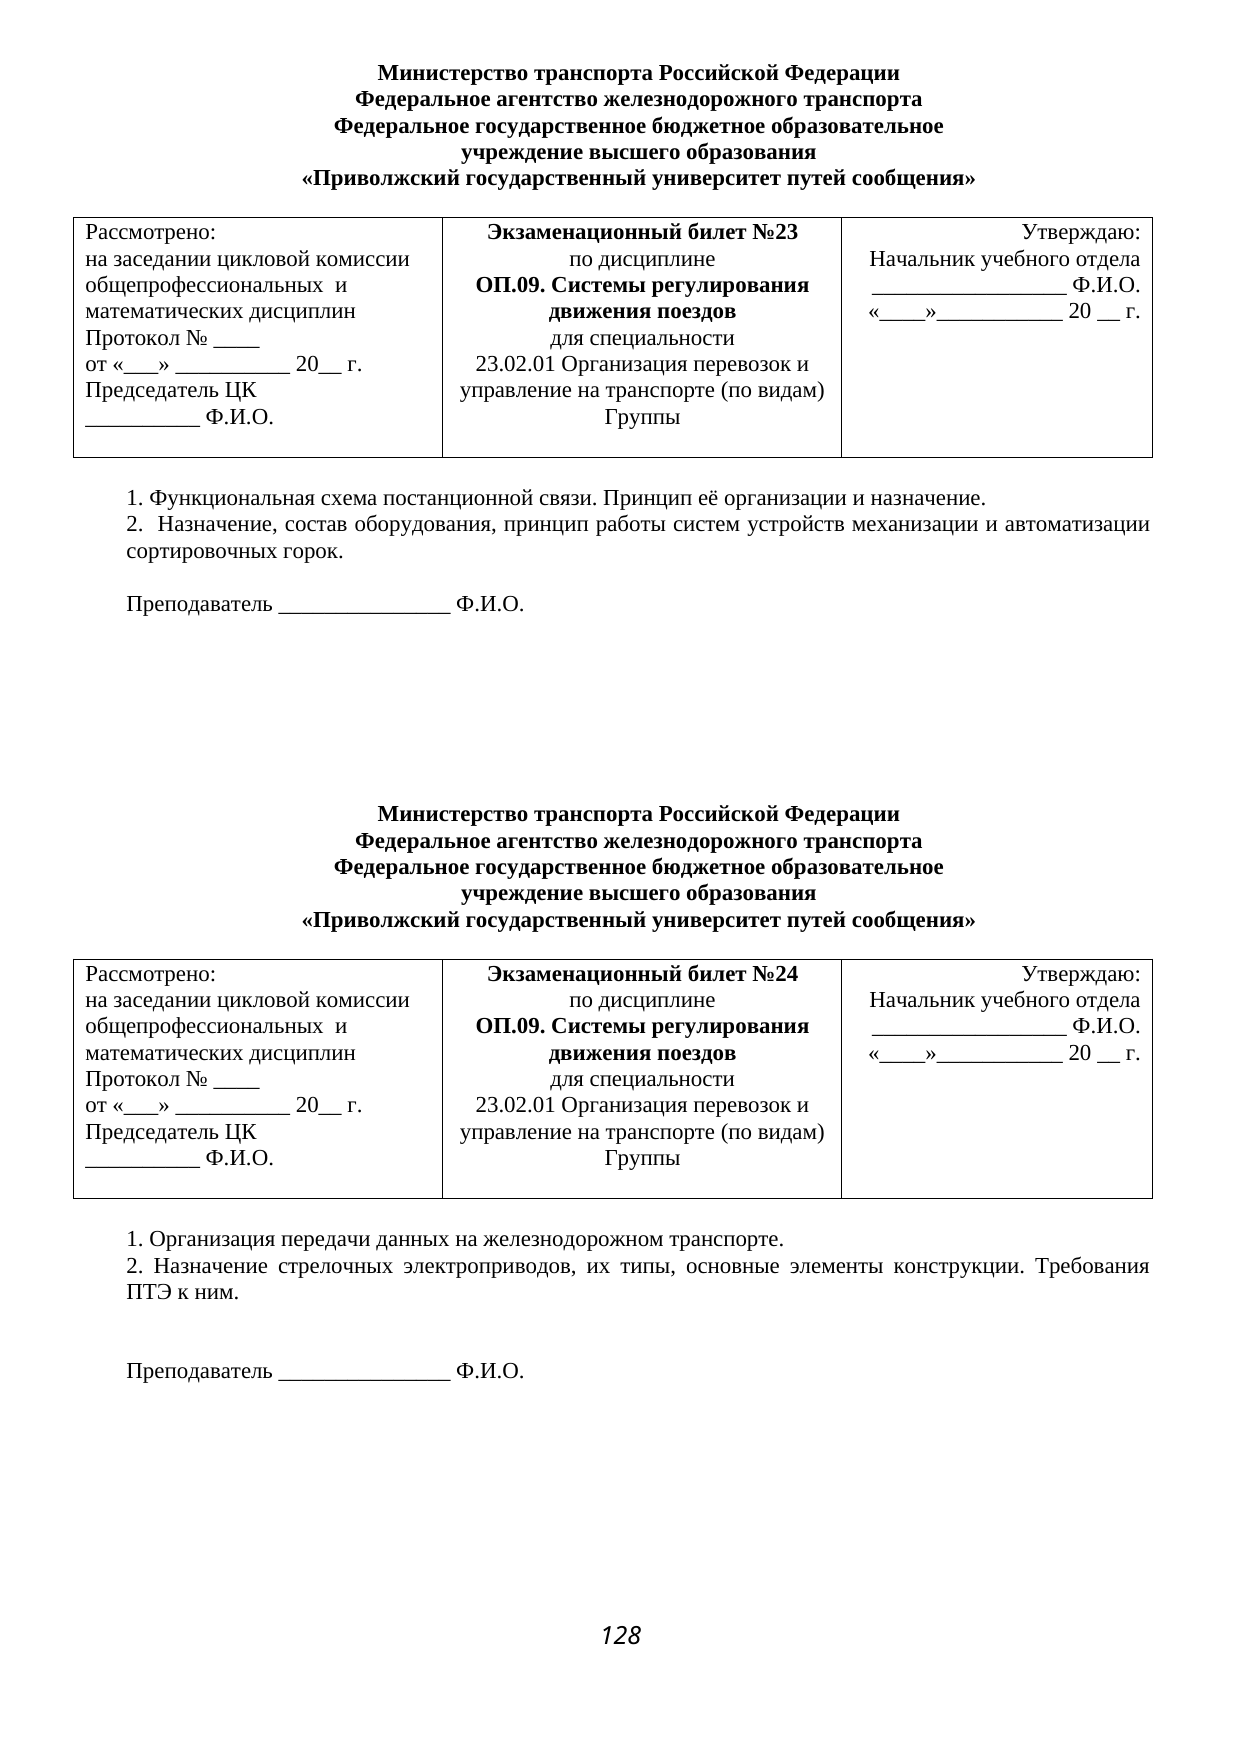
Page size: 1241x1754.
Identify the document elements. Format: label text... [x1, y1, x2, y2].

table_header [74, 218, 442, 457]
text Министерство транспорта Российской Федерации [126, 800, 1152, 827]
text 2. Назначение стрелочных электроприводов, их типы, основные элементы конструкции. Требования ПТЭ к ним. [126, 1252, 1152, 1304]
text Федеральное агентство железнодорожного транспорта [126, 85, 1152, 112]
text Преподаватель _______________ Ф.И.О. [126, 589, 1152, 616]
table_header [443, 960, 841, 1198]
text Федеральное государственное бюджетное образовательное [126, 112, 1152, 138]
text Федеральное агентство железнодорожного транспорта [126, 827, 1152, 853]
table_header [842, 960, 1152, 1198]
text «Приволжский государственный университет путей сообщения» [126, 906, 1152, 932]
text Преподаватель _______________ Ф.И.О. [126, 1357, 1152, 1384]
text 2. Назначение, состав оборудования, принцип работы систем устройств механизации и автоматизации сортировочных горок. [126, 511, 1152, 563]
text Министерство транспорта Российской Федерации [126, 59, 1152, 85]
text «Приволжский государственный университет путей сообщения» [126, 164, 1152, 191]
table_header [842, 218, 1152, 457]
text Федеральное государственное бюджетное образовательное [126, 853, 1152, 879]
text учреждение высшего образования [126, 138, 1152, 164]
text учреждение высшего образования [126, 879, 1152, 906]
text 1. Функциональная схема постанционной связи. Принцип её организации и назначение. [126, 484, 1152, 511]
text 1. Организация передачи данных на железнодорожном транспорте. [126, 1226, 1152, 1252]
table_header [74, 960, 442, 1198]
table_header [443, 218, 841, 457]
